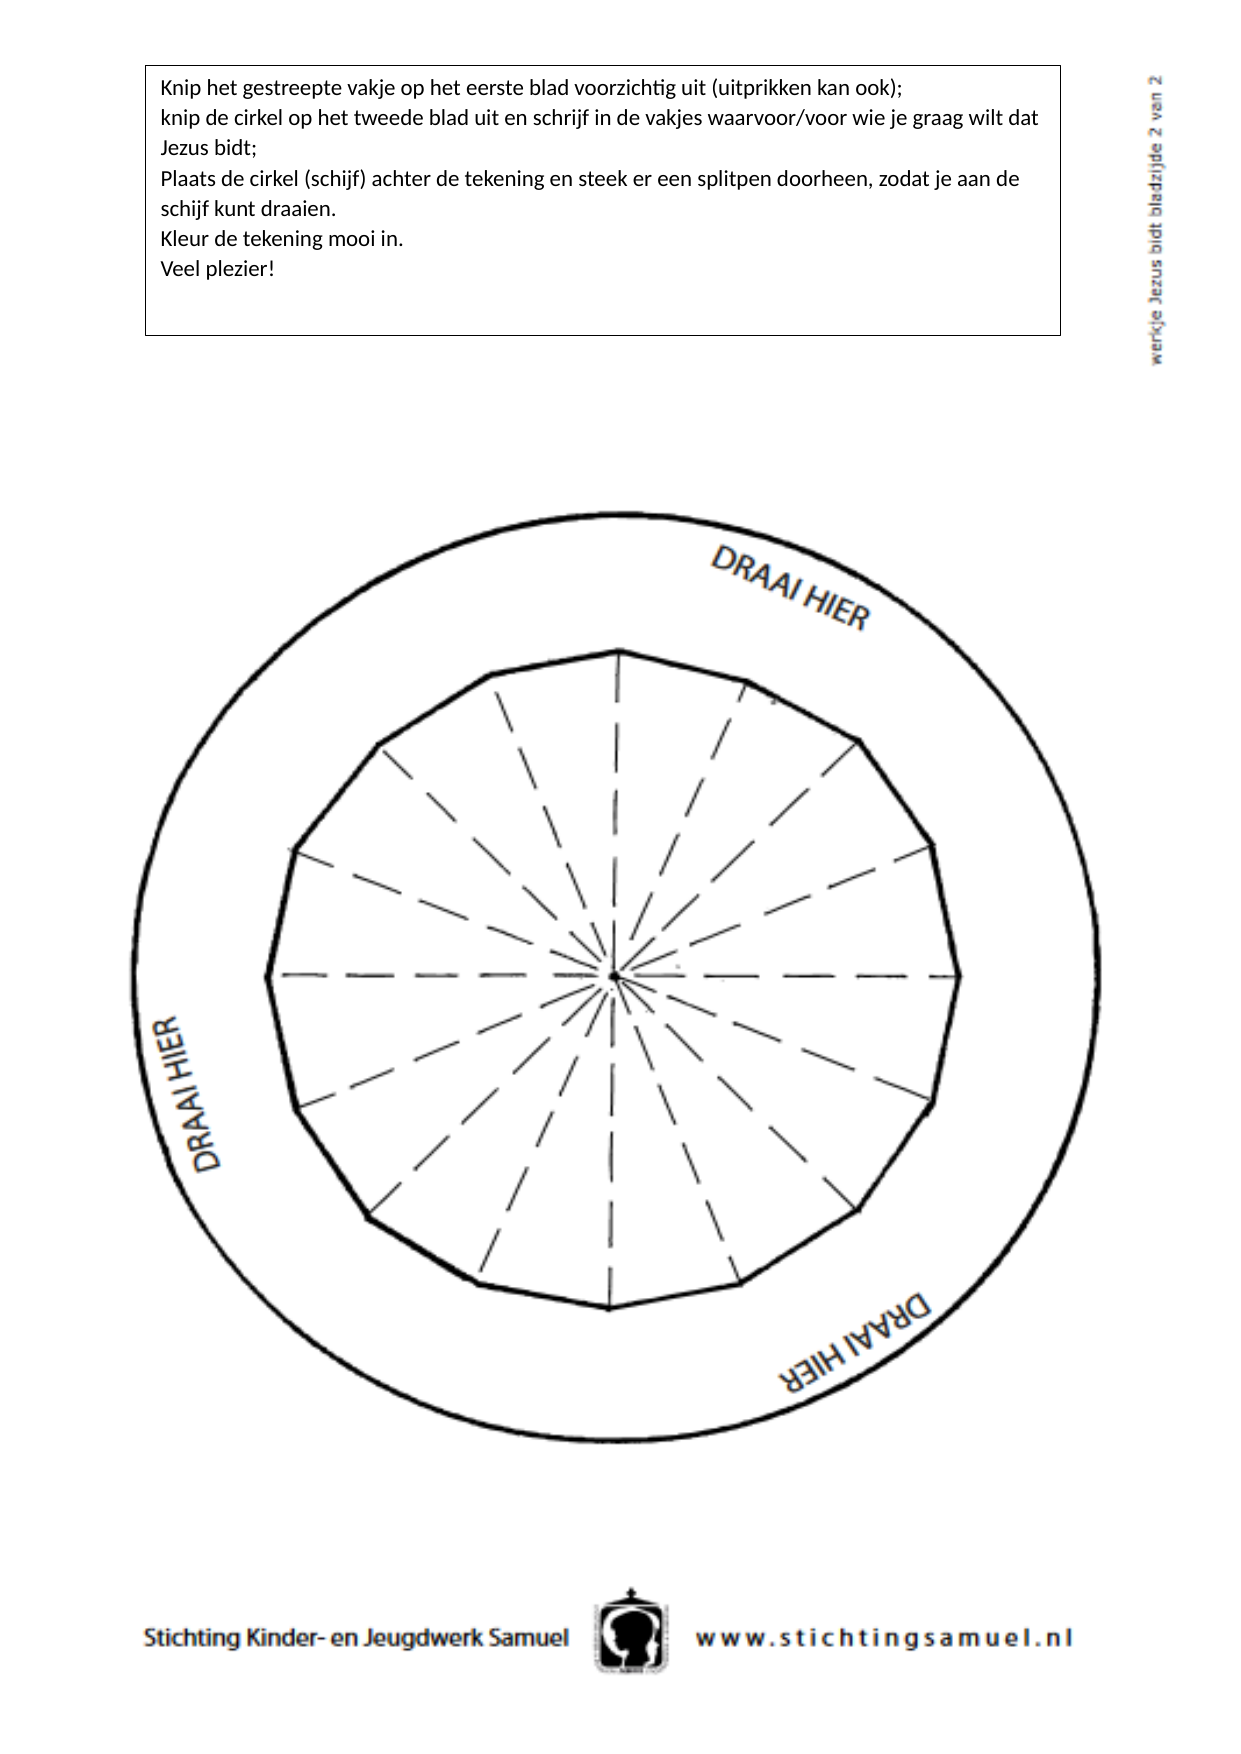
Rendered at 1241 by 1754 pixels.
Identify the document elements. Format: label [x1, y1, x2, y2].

picture [37, 75, 1197, 1682]
